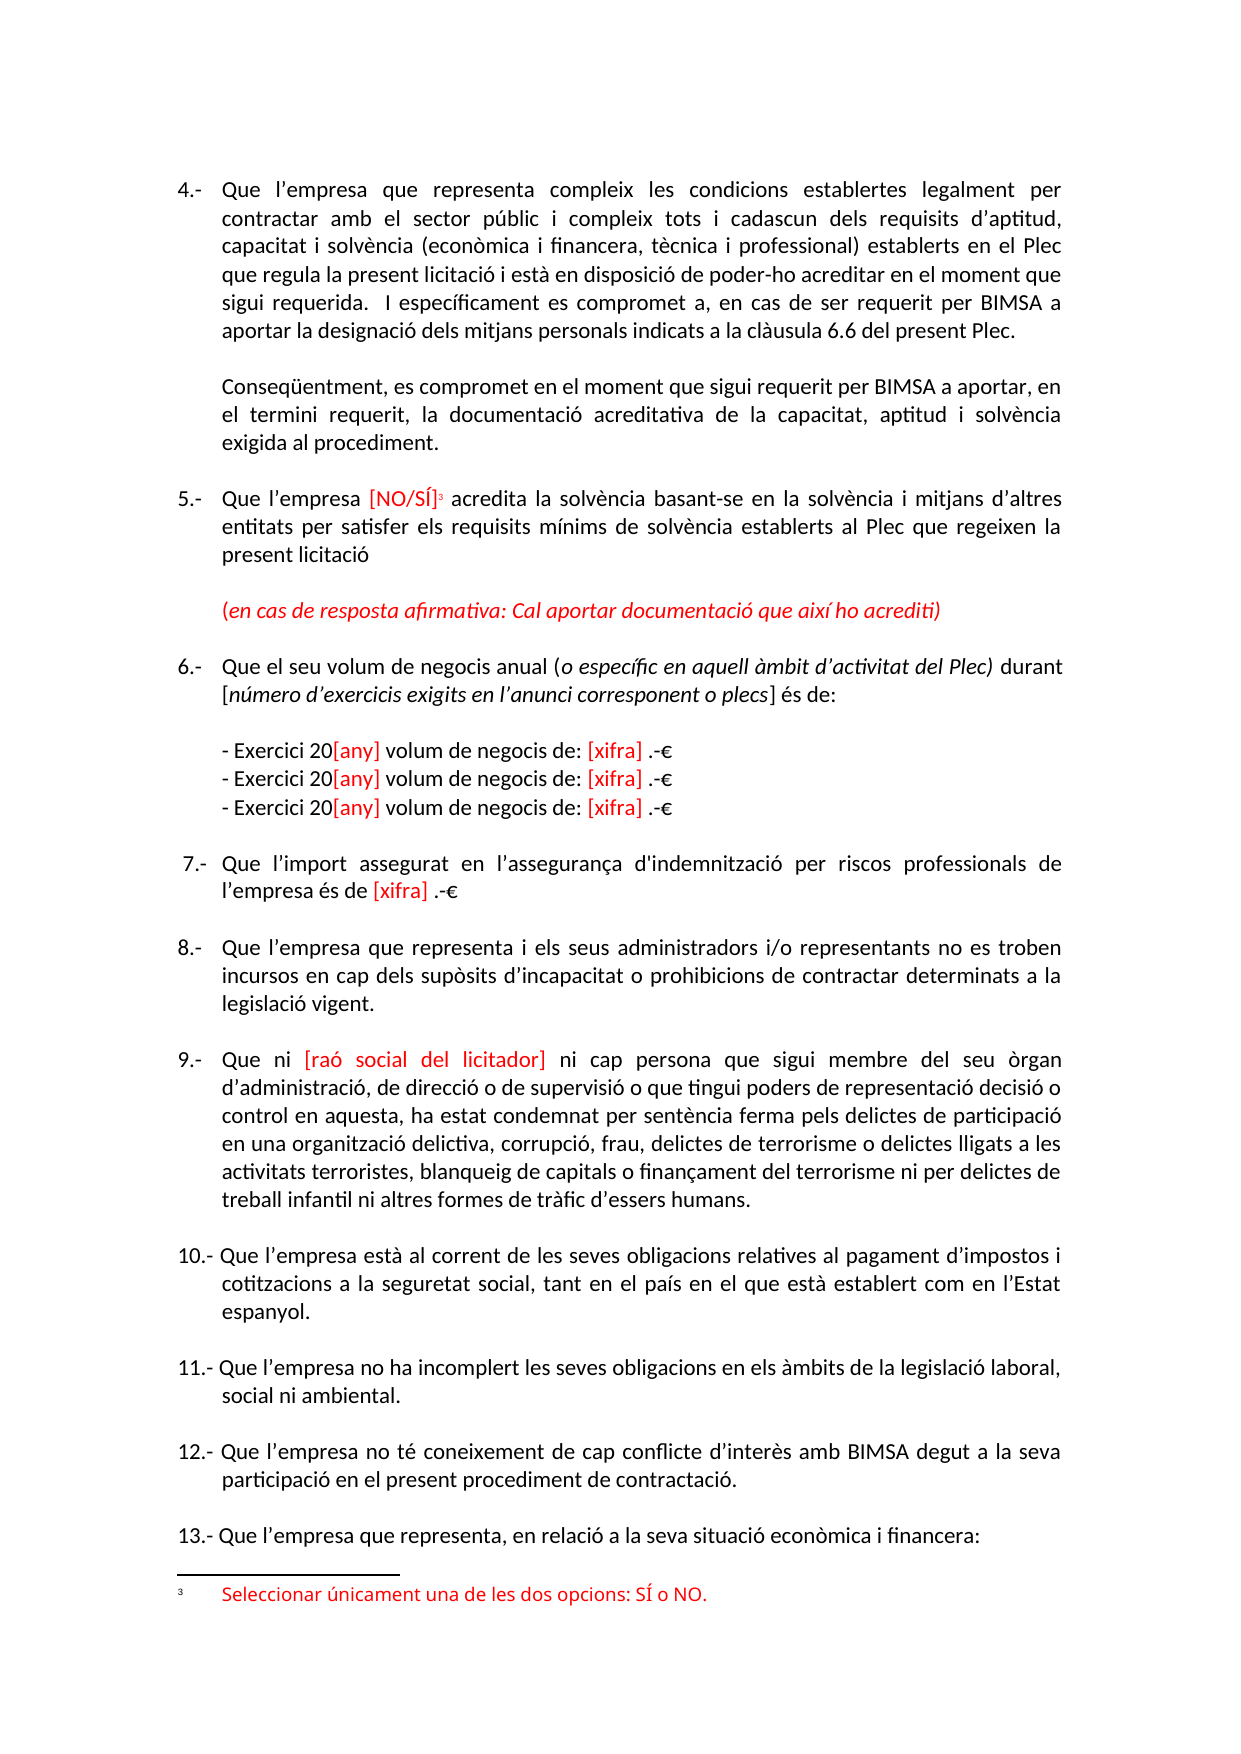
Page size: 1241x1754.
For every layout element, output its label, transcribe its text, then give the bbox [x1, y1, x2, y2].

text Conseqüentment, es compromet en el moment que sigui requerit per BIMSA a aportar, en el termini requerit, la documentació acreditativa de la capacitat, aptitud i solvència exigida al procediment. [222, 372, 1063, 456]
text - Exercici 20[any] volum de negocis de: [xifra] .-€ [222, 764, 1063, 793]
text - Exercici 20[any] volum de negocis de: [xifra] .-€ [222, 737, 1063, 764]
text 5.- Que l’empresa [NO/SÍ] acredita la solvència basant-se en la solvència i mitjans d’altres entitats per satisfer els requisits mínims de solvència establerts al Plec que regeixen la present licitació [177, 484, 1063, 568]
text 12.- Que l’empresa no té coneixement de cap conflicte d’interès amb BIMSA degut a la seva participació en el present procediment de contractació. [177, 1437, 1063, 1493]
text 9.- Que ni [raó social del licitador] ni cap persona que sigui membre del seu òrgan d’administració, de direcció o de supervisió o que tingui poders de representació decisió o control en aquesta, ha estat condemnat per sentència ferma pels delictes de participació en una organització delictiva, corrupció, frau, delictes de terrorisme o delictes lligats a les activitats terroristes, blanqueig de capitals o finançament del terrorisme ni per delictes de treball infantil ni altres formes de tràfic d’essers humans. [177, 1045, 1063, 1213]
text - Exercici 20[any] volum de negocis de: [xifra] .-€ [222, 793, 1063, 821]
text 8.- Que l’empresa que representa i els seus administradors i/o representants no es troben incursos en cap dels supòsits d’incapacitat o prohibicions de contractar determinats a la legislació vigent. [177, 933, 1063, 1017]
text 10.- Que l’empresa està al corrent de les seves obligacions relatives al pagament d’impostos i cotitzacions a la seguretat social, tant en el país en el que està establert com en l’Estat espanyol. [177, 1241, 1063, 1325]
text 11.- Que l’empresa no ha incomplert les seves obligacions en els àmbits de la legislació laboral, social ni ambiental. [177, 1353, 1063, 1409]
text 7.- Que l’import assegurat en l’assegurança d'indemnització per riscos professionals de l’empresa és de [xifra] .-€ [177, 849, 1063, 905]
text 4.- Que l’empresa que representa compleix les condicions establertes legalment per contractar amb el sector públic i compleix tots i cadascun dels requisits d’aptitud, capacitat i solvència (econòmica i financera, tècnica i professional) establerts en el Plec que regula la present licitació i està en disposició de poder-ho acreditar en el moment que sigui requerida. I específicament es compromet a, en cas de ser requerit per BIMSA a aportar la designació dels mitjans personals indicats a la clàusula 6.6 del present Plec. [177, 176, 1063, 344]
text 13.- Que l’empresa que representa, en relació a la seva situació econòmica i financera: [177, 1521, 1063, 1549]
text (en cas de resposta afirmativa: Cal aportar documentació que així ho acrediti) [222, 596, 1063, 624]
text 6.- Que el seu volum de negocis anual (o específic en aquell àmbit d’activitat del Plec) durant [número d’exercicis exigits en l’anunci corresponent o plecs] és de: [177, 652, 1063, 708]
